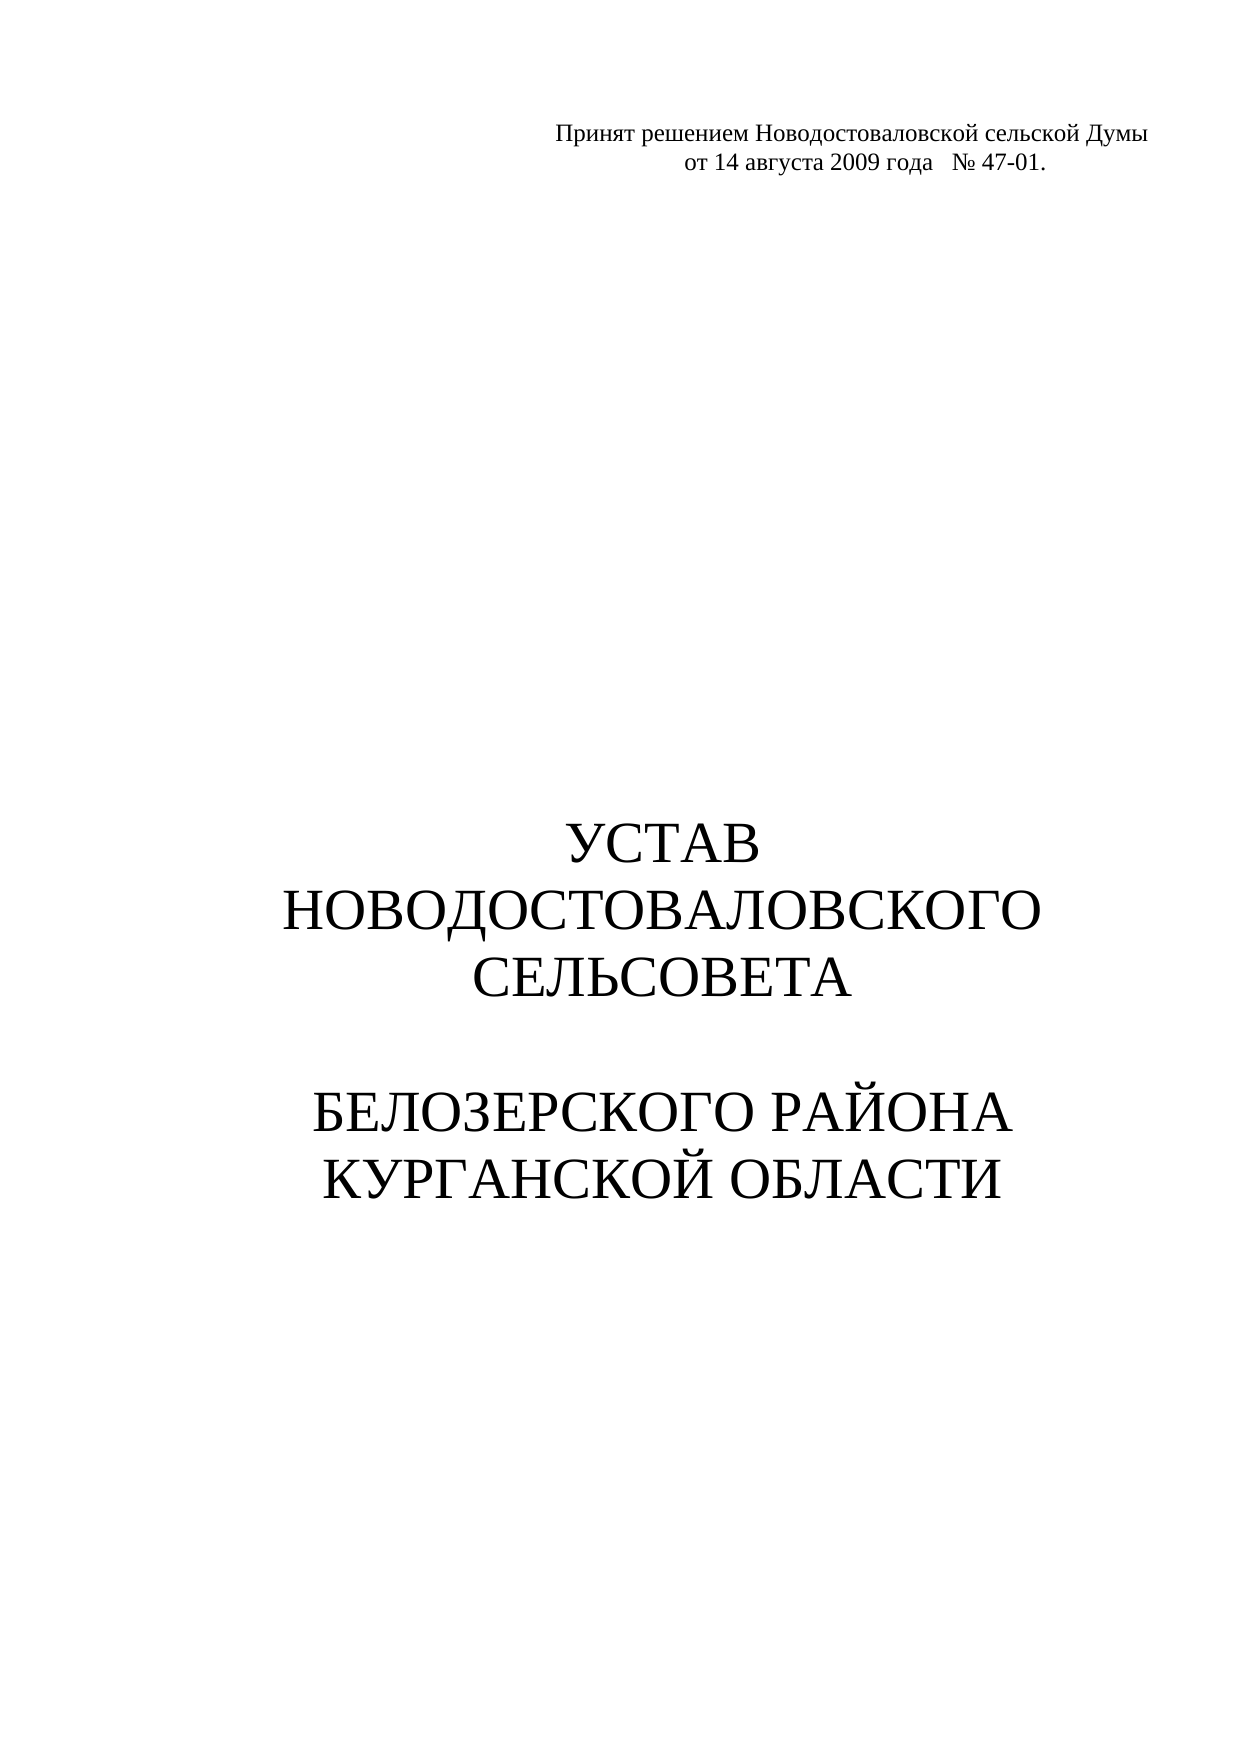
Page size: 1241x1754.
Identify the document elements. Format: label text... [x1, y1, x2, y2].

text от 14 августа 2009 года № 47-01. [177, 147, 1148, 176]
text КУРГАНСКОЙ ОБЛАСТИ [177, 1143, 1148, 1211]
text Принят решением Новодостоваловской сельской Думы [177, 118, 1148, 147]
text БЕЛОЗЕРСКОГО РАЙОНА [177, 1076, 1148, 1143]
text НОВОДОСТОВАЛОВСКОГО СЕЛЬСОВЕТА [177, 875, 1148, 1009]
text УСТАВ [177, 808, 1148, 875]
